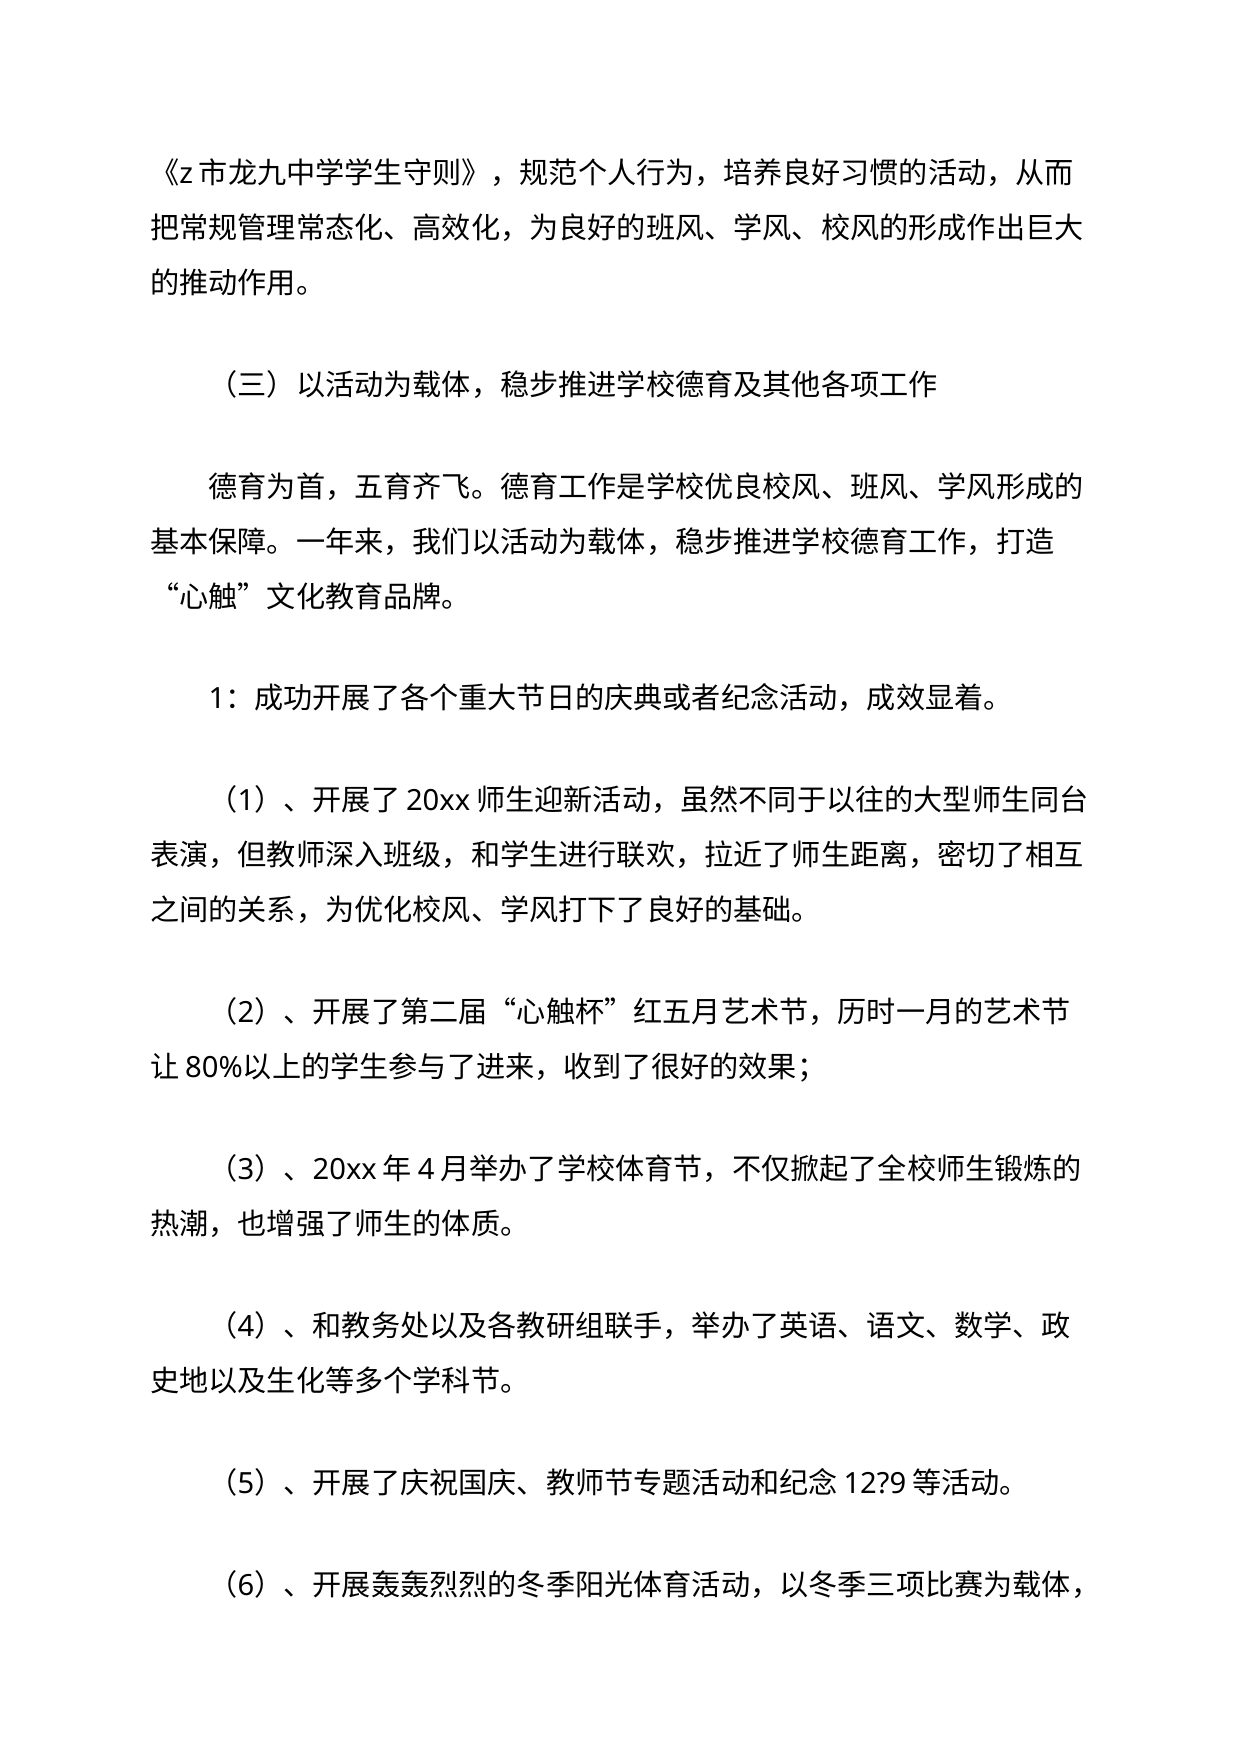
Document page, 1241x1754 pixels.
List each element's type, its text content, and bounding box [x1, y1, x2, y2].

text 德育为首，五育齐飞。德育工作是学校优良校风、班风、学风形成的基本保障。一年来，我们以活动为载体，稳步推进学校德育工作，打造“心触”文化教育品牌。 [150, 463, 1090, 616]
text （1）、开展了20xx师生迎新活动，虽然不同于以往的大型师生同台表演，但教师深入班级，和学生进行联欢，拉近了师生距离，密切了相互之间的关系，为优化校风、学风打下了良好的基础。 [150, 777, 1090, 929]
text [150, 150, 1090, 302]
text （4）、和教务处以及各教研组联手，举办了英语、语文、数学、政史地以及生化等多个学科节。 [150, 1302, 1090, 1400]
text 1：成功开展了各个重大节日的庆典或者纪念活动，成效显着。 [150, 675, 1090, 717]
text （三）以活动为载体，稳步推进学校德育及其他各项工作 [150, 362, 1090, 404]
text （3）、20xx年4月举办了学校体育节，不仅掀起了全校师生锻炼的热潮，也增强了师生的体质。 [150, 1146, 1090, 1243]
text （5）、开展了庆祝国庆、教师节专题活动和纪念12?9等活动。 [150, 1459, 1090, 1502]
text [150, 1561, 1090, 1603]
text （2）、开展了第二届“心触杯”红五月艺术节，历时一月的艺术节让80%以上的学生参与了进来，收到了很好的效果； [150, 989, 1090, 1086]
